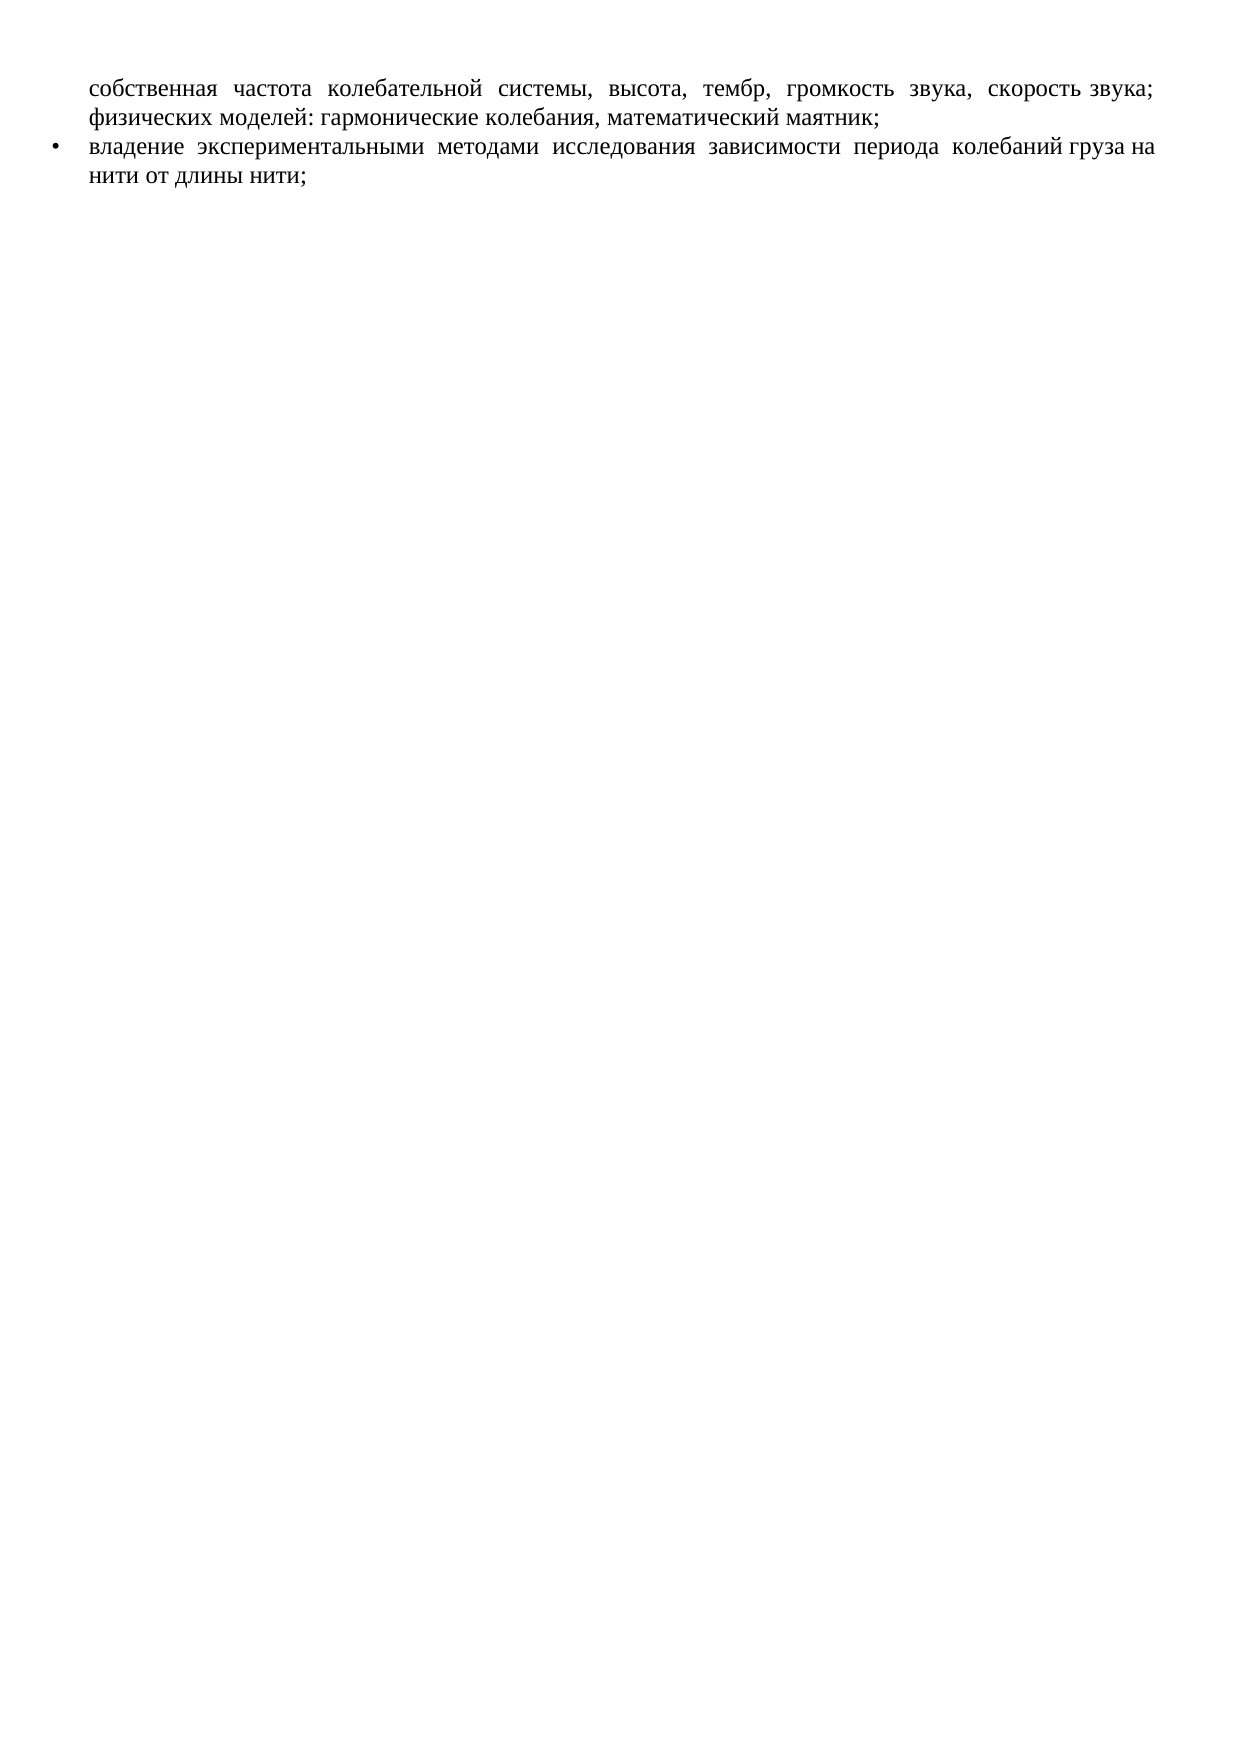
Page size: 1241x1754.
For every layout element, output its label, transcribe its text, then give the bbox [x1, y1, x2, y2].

text • владение экспериментальными методами исследования зависимости периода колебаний груза на нити от длины нити; [51, 131, 1158, 188]
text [51, 74, 1153, 131]
